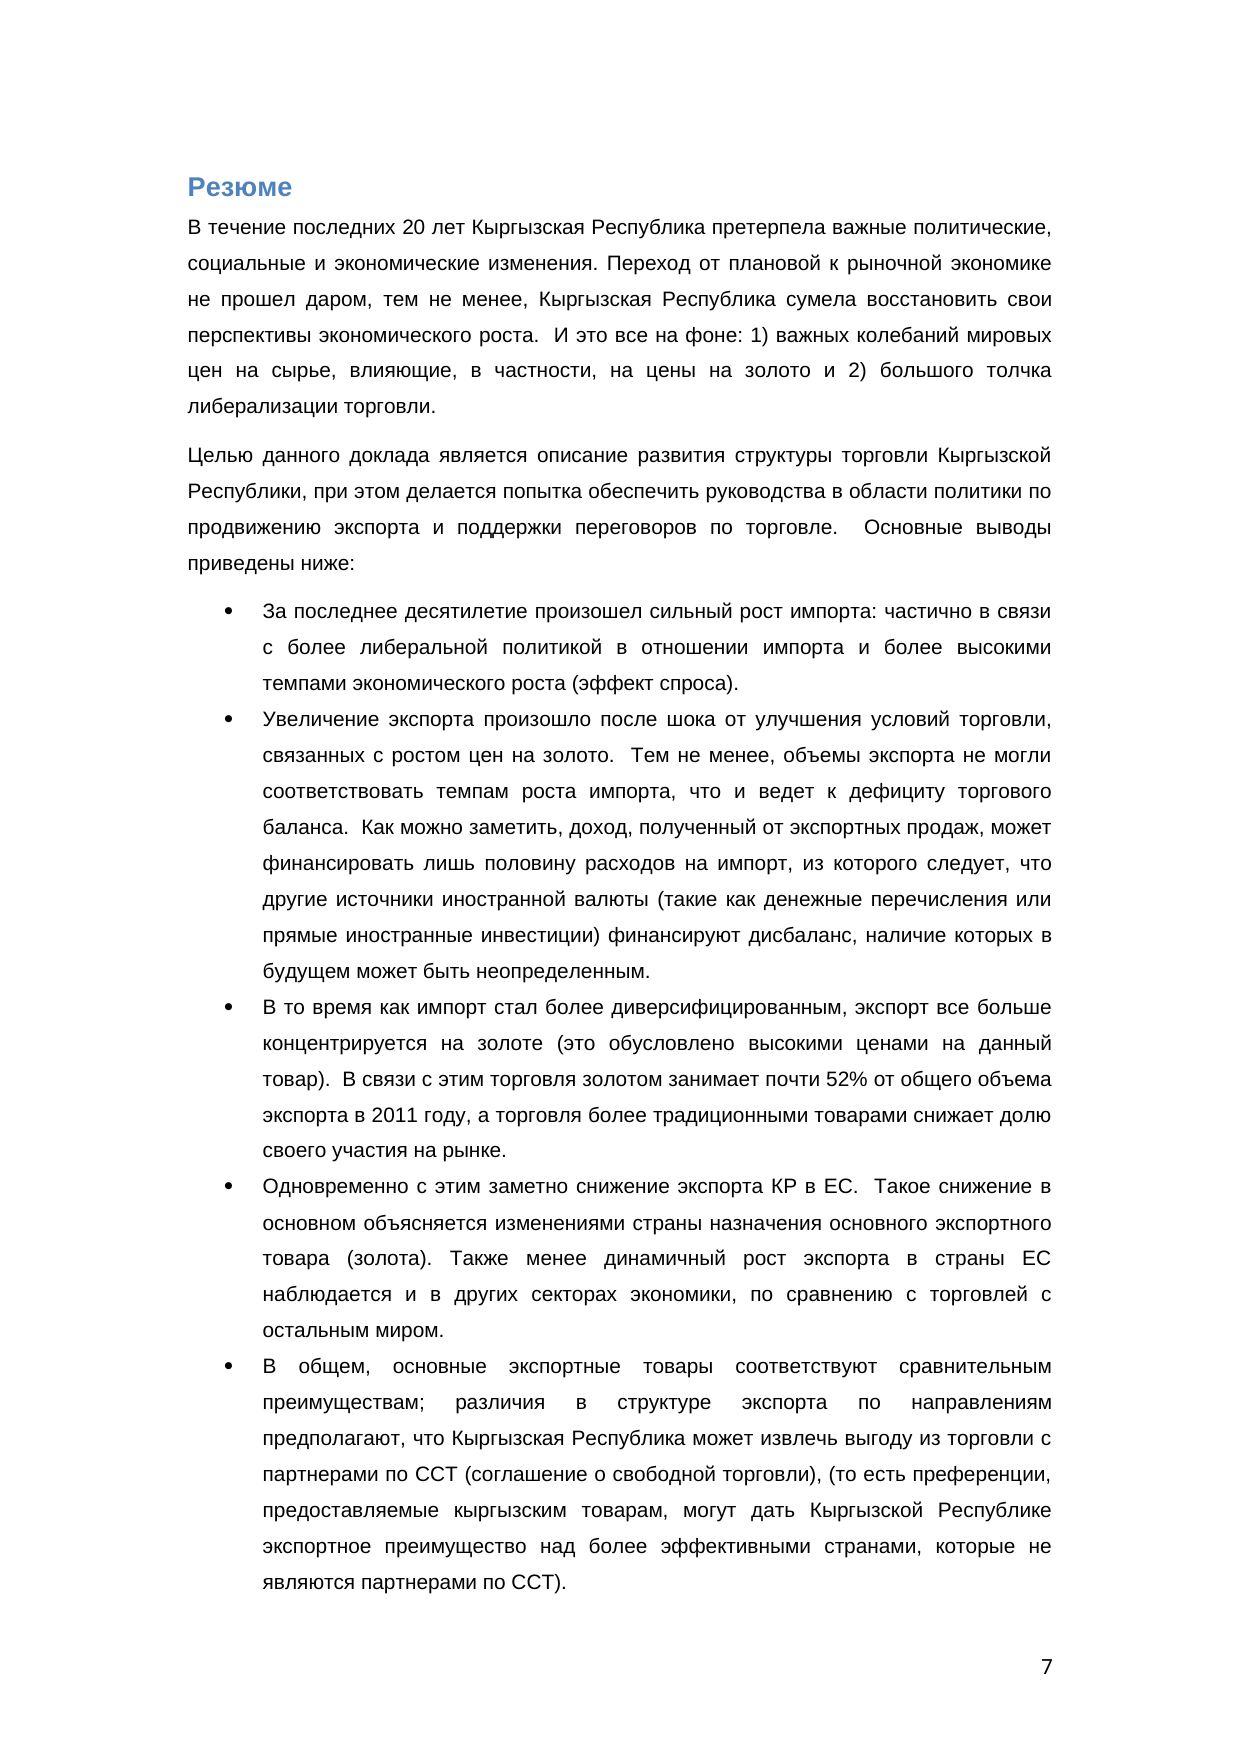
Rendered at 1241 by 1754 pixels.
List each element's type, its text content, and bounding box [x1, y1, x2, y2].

list В то время как импорт стал более диверсифицированным, экспорт все больше концентрируется на золоте (это обусловлено высокими ценами на данный товар). В связи с этим торговля золотом занимает почти 52% от общего объема экспорта в 2011 году, а торговля более традиционными товарами снижает долю своего участия на рынке. [225, 994, 1053, 1162]
list В общем, основные экспортные товары соответствуют сравнительным преимуществам; различия в структуре экспорта по направлениям предполагают, что Кыргызская Республика может извлечь выгоду из торговли с партнерами по ССТ (соглашение о свободной торговли), (то есть преференции, предоставляемые кыргызским товарам, могут дать Кыргызской Республике экспортное преимущество над более эффективными странами, которые не являются партнерами по ССТ). [225, 1354, 1053, 1594]
list Одновременно с этим заметно снижение экспорта КР в ЕС. Такое снижение в основном объясняется изменениями страны назначения основного экспортного товара (золота). Также менее динамичный рост экспорта в страны ЕС наблюдается и в других секторах экономики, по сравнению с торговлей с остальным миром. [225, 1174, 1053, 1342]
list За последнее десятилетие произошел сильный рост импорта: частично в связи с более либеральной политикой в отношении импорта и более высокими темпами экономического роста (эффект спроса). [225, 599, 1053, 695]
subtitle Резюме [187, 171, 1053, 202]
text Целью данного доклада является описание развития структуры торговли Кыргызской Республики, при этом делается попытка обеспечить руководства в области политики по продвижению экспорта и поддержки переговоров по торговле. Основные выводы приведены ниже: [187, 443, 1053, 574]
list Увеличение экспорта произошло после шока от улучшения условий торговли, связанных с ростом цен на золото. Тем не менее, объемы экспорта не могли соответствовать темпам роста импорта, что и ведет к дефициту торгового баланса. Как можно заметить, доход, полученный от экспортных продаж, может финансировать лишь половину расходов на импорт, из которого следует, что другие источники иностранной валюты (такие как денежные перечисления или прямые иностранные инвестиции) финансируют дисбаланс, наличие которых в будущем может быть неопределенным. [225, 707, 1053, 982]
text В течение последних 20 лет Кыргызская Республика претерпела важные политические, социальные и экономические изменения. Переход от плановой к рыночной экономике не прошел даром, тем не менее, Кыргызская Республика сумела восстановить свои перспективы экономического роста. И это все на фоне: 1) важных колебаний мировых цен на сырье, влияющие, в частности, на цены на золото и 2) большого толчка либерализации торговли. [187, 214, 1053, 418]
